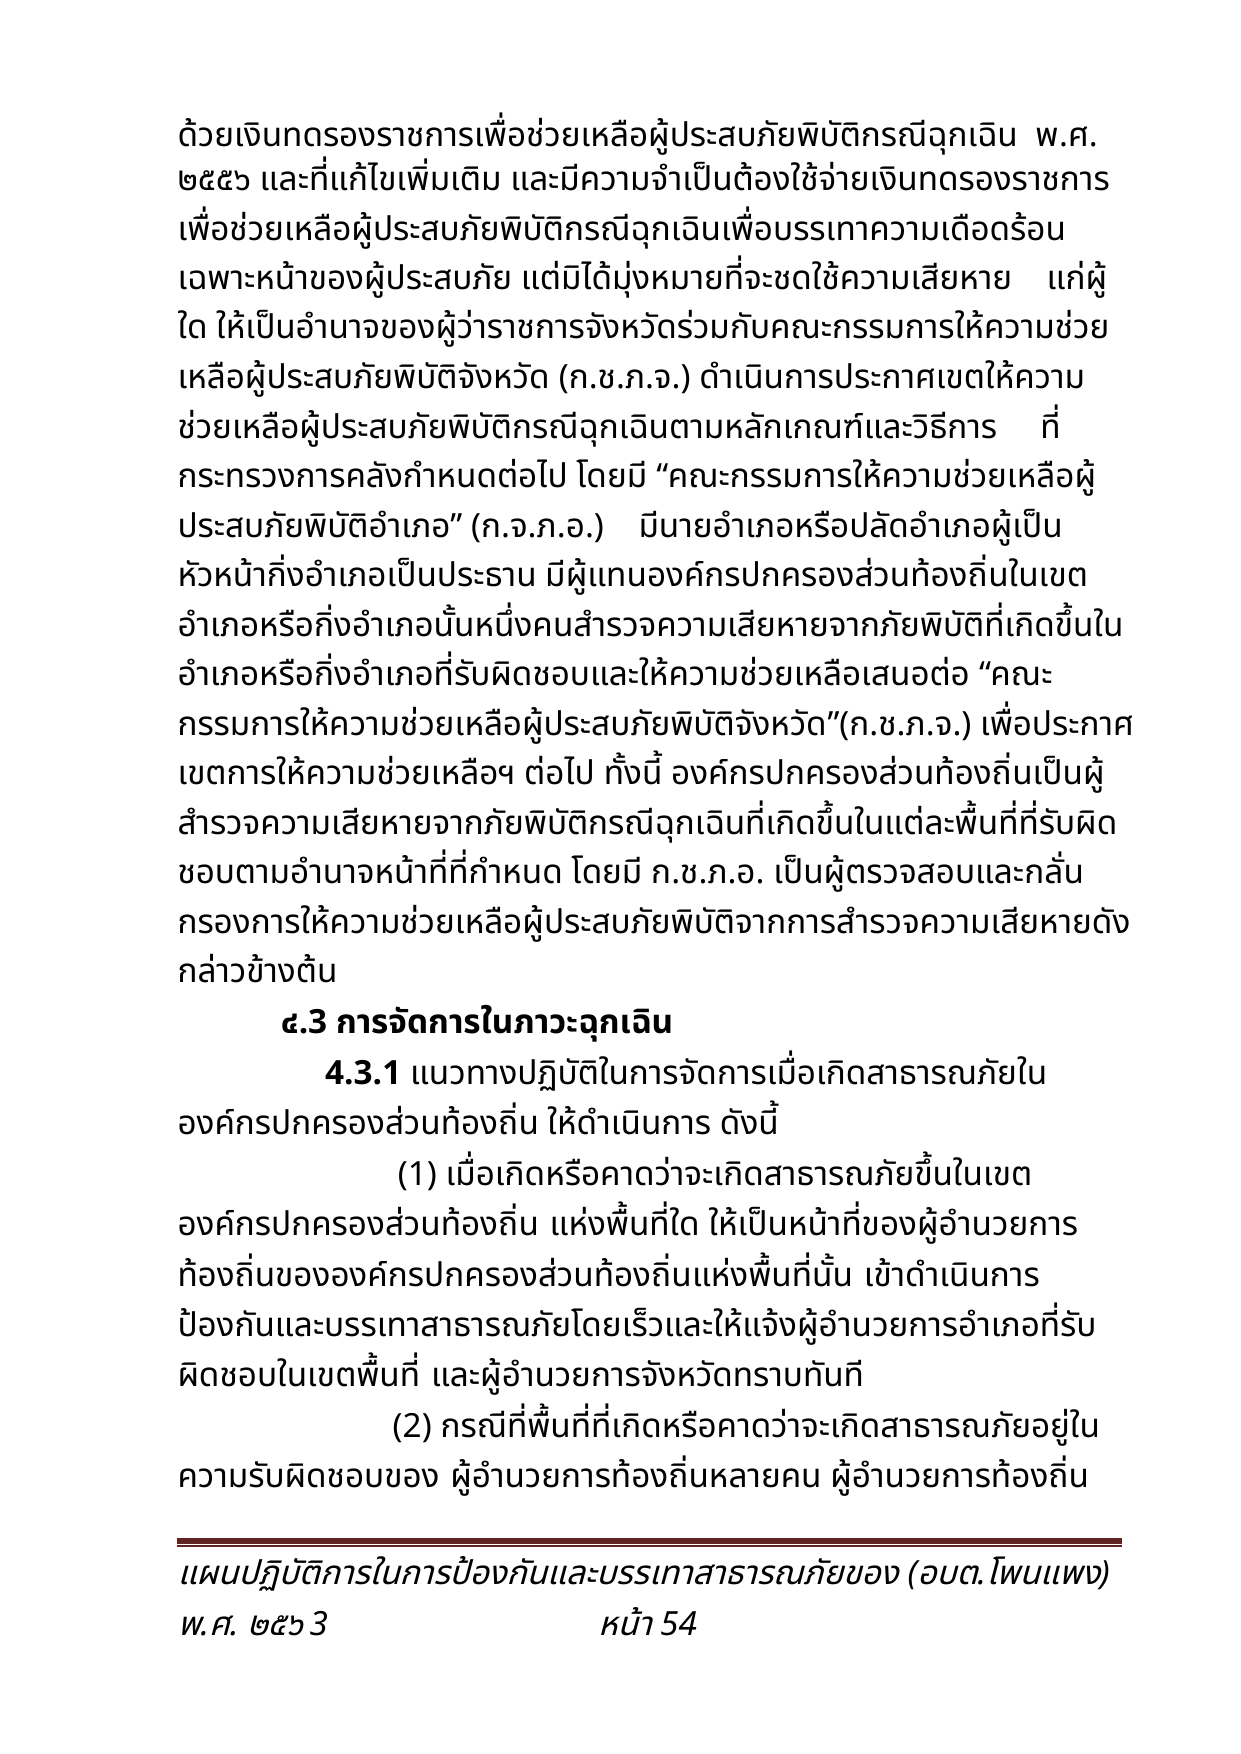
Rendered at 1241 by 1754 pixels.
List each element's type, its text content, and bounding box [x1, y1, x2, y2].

text ๔.3 การจัดการในภาวะฉุกเฉิน [177, 998, 1122, 1048]
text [177, 106, 1137, 998]
text 4.3.1 แนวทางปฏิบัติในการจัดการเมื่อเกิดสาธารณภัยในองค์กรปกครองส่วนท้องถิ่น ให้ดำเนินการ ดังนี้ [177, 1048, 1122, 1149]
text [177, 1402, 1122, 1503]
text (1) เมื่อเกิดหรือคาดว่าจะเกิดสาธารณภัยขึ้นในเขตองค์กรปกครองส่วนท้องถิ่น แห่งพื้นที่ใด ให้เป็นหน้าที่ของผู้อำนวยการท้องถิ่นขององค์กรปกครองส่วนท้องถิ่นแห่งพื้นที่นั้น เข้าดำเนินการป้องกันและบรรเทาสาธารณภัยโดยเร็วและให้แจ้งผู้อำนวยการอำเภอที่รับผิดชอบในเขตพื้นที่ และผู้อำนวยการจังหวัดทราบทันที [177, 1149, 1122, 1402]
